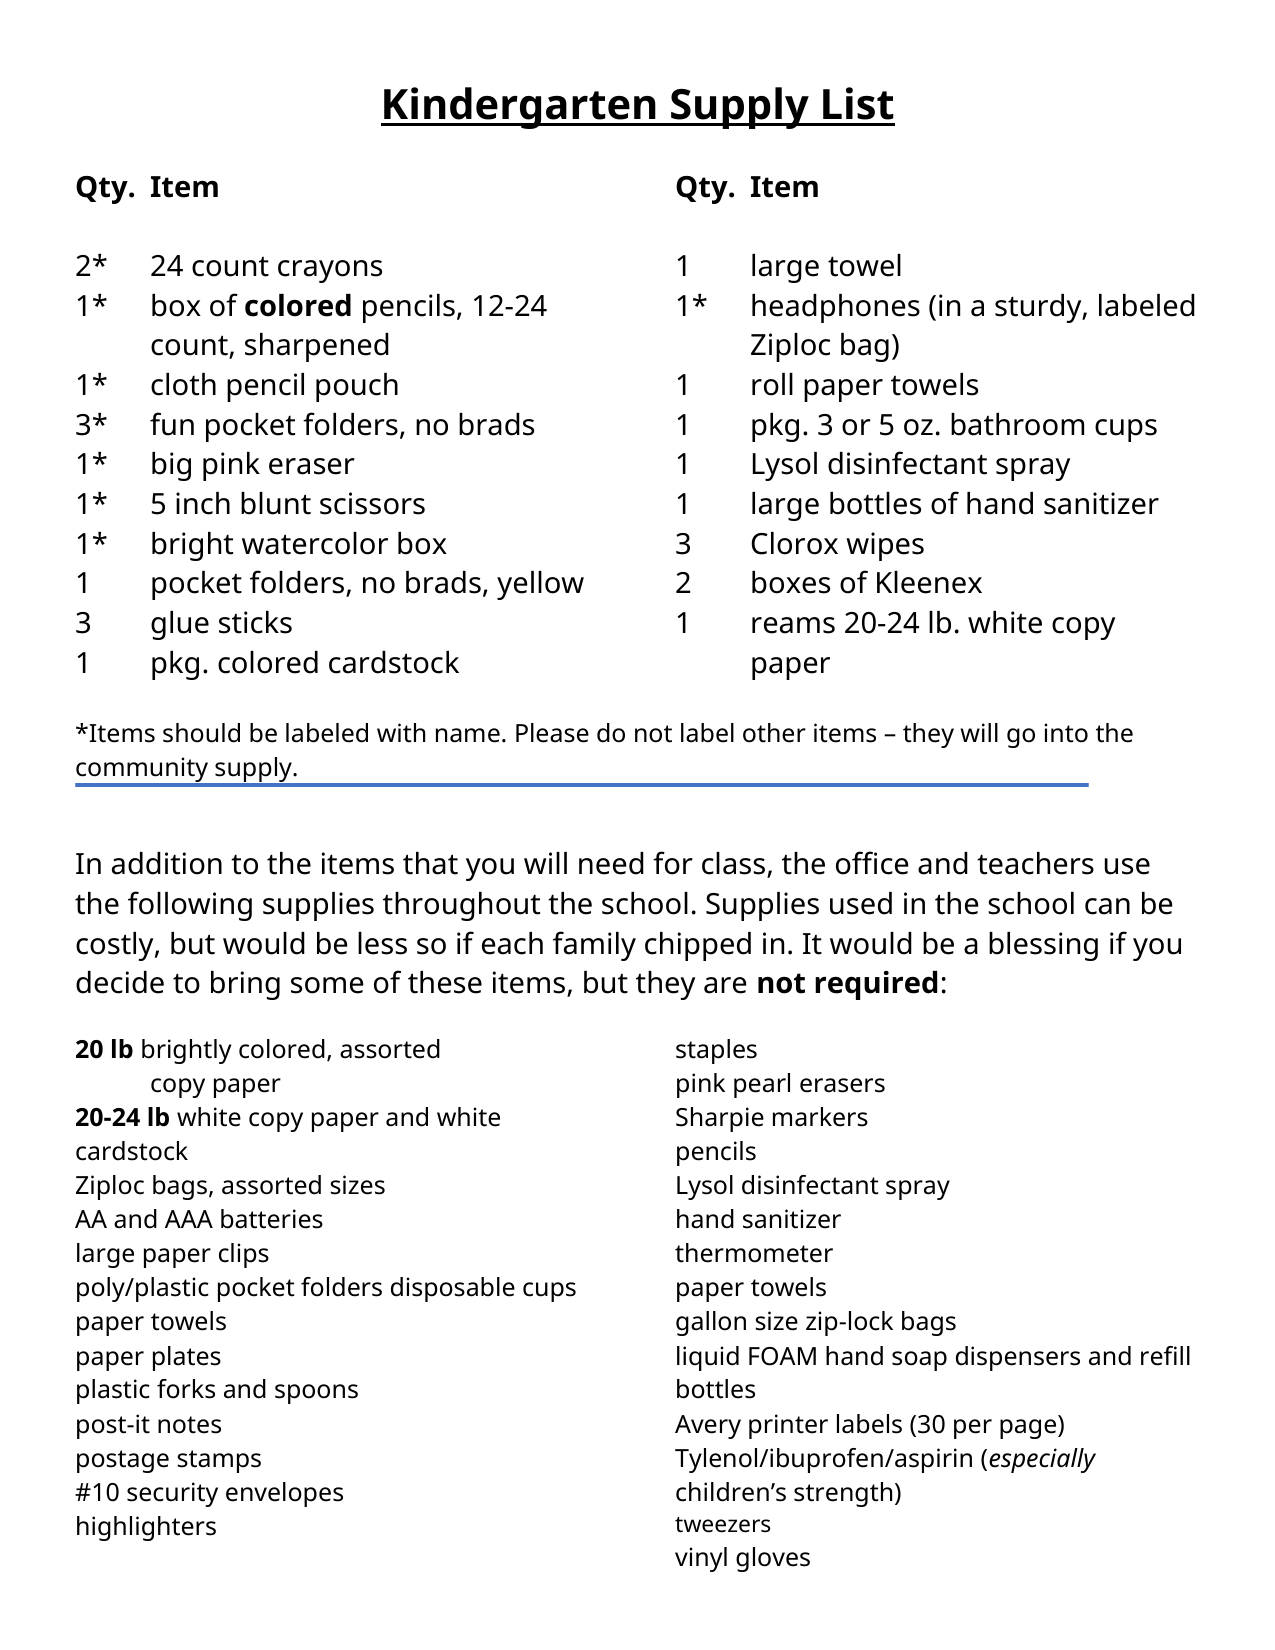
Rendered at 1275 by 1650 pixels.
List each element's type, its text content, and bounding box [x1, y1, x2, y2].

text 1* 5 inch blunt scissors [75, 483, 600, 523]
text Qty. Item [675, 166, 1200, 206]
text paper plates plastic forks and spoons [75, 1338, 600, 1406]
text 1 pkg. colored cardstock [75, 642, 600, 682]
text Sharpie markers [675, 1100, 1200, 1134]
text postage stamps [75, 1440, 600, 1474]
text 20 lb brightly colored, assorted [75, 1032, 600, 1066]
text 1* box of colored pencils, 12-24 count, sharpened [75, 285, 600, 364]
text 1* headphones (in a sturdy, labeled Ziploc bag) [675, 285, 1200, 364]
text In addition to the items that you will need for class, the office and teachers use the following supplies throughout the school. Supplies used in the school can be costly, but would be less so if each family chipped in. It would be a blessing if you decide to bring some of these items, but they are not required: [75, 844, 1200, 1002]
text 20-24 lb white copy paper and white cardstock [75, 1100, 600, 1168]
text 2* 24 count crayons [75, 245, 600, 285]
text hand sanitizer [675, 1202, 1200, 1236]
text 3 Clorox wipes [675, 523, 1200, 563]
text Qty. Item [75, 166, 600, 206]
text Tylenol/ibuprofen/aspirin (especially children’s strength) [675, 1440, 1200, 1508]
text pink pearl erasers [675, 1066, 1200, 1100]
picture [75, 783, 1089, 787]
text large paper clips poly/plastic pocket folders disposable cups paper towels [75, 1236, 600, 1338]
text paper towels [675, 1270, 1200, 1304]
text Ziploc bags, assorted sizes [75, 1168, 600, 1202]
text Lysol disinfectant spray [675, 1168, 1200, 1202]
text AA and AAA batteries [75, 1202, 600, 1236]
text 3 glue sticks [75, 602, 600, 642]
text *Items should be labeled with name. Please do not label other items – they will go into the community supply. [298, 716, 1200, 784]
text Kindergarten Supply List [75, 75, 1200, 132]
text 3* fun pocket folders, no brads [75, 404, 600, 444]
text 1 large towel [675, 245, 1200, 285]
text 1* bright watercolor box [75, 523, 600, 563]
text thermometer [675, 1236, 1200, 1270]
text staples [675, 1032, 1200, 1066]
text 1* cloth pencil pouch [75, 364, 600, 404]
text tweezers [675, 1508, 1200, 1540]
text vinyl gloves [675, 1540, 1200, 1574]
text gallon size zip-lock bags liquid FOAM hand soap dispensers and refill bottles Avery printer labels (30 per page) [675, 1304, 1200, 1440]
text pencils [675, 1134, 1200, 1168]
text 1* big pink eraser [75, 444, 600, 483]
text 1 large bottles of hand sanitizer [675, 483, 1200, 523]
text 1 reams 20-24 lb. white copy paper [675, 602, 1200, 682]
text 1 Lysol disinfectant spray [675, 444, 1200, 483]
text 2 boxes of Kleenex [675, 563, 1200, 602]
text 1 pocket folders, no brads, yellow [75, 563, 600, 602]
text #10 security envelopes highlighters [75, 1474, 600, 1542]
text 1 roll paper towels [675, 364, 1200, 404]
text post-it notes [75, 1406, 600, 1440]
text 1 pkg. 3 or 5 oz. bathroom cups [675, 404, 1200, 444]
text copy paper [75, 1066, 600, 1100]
